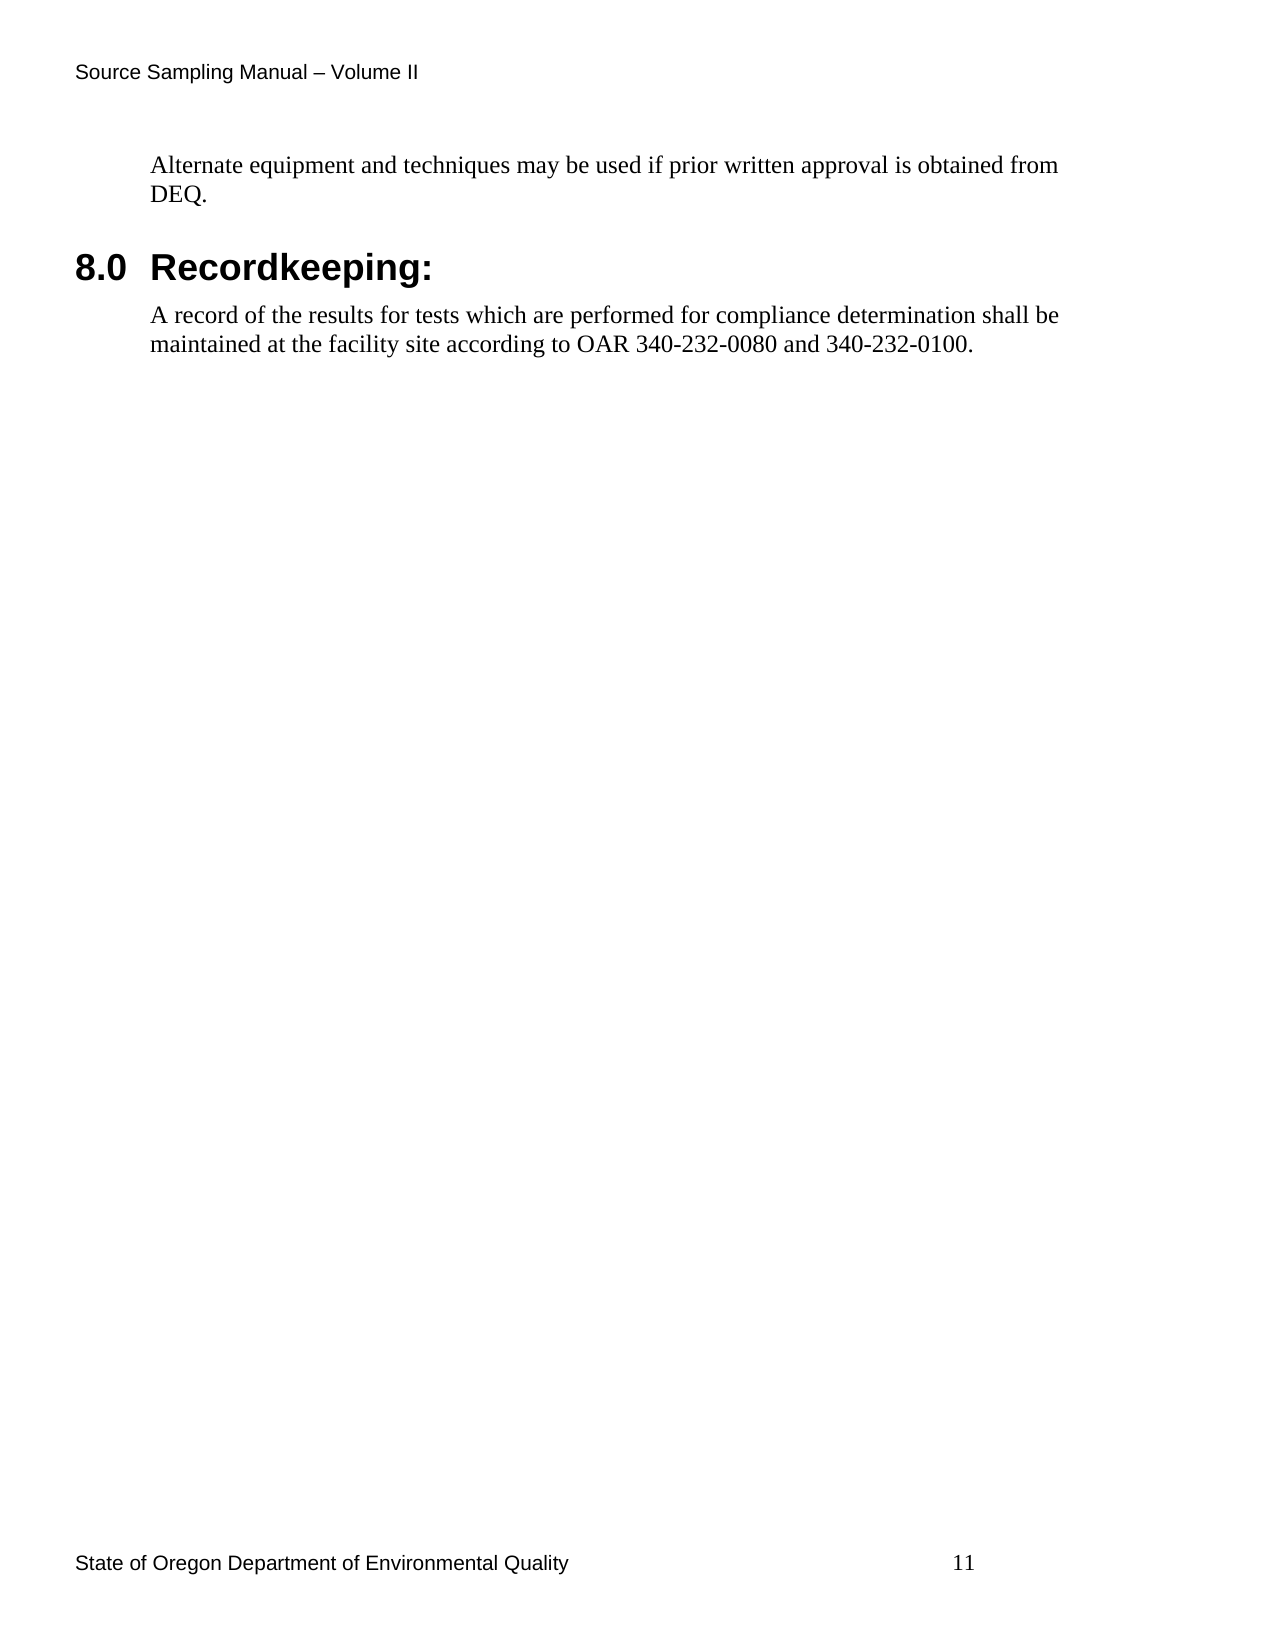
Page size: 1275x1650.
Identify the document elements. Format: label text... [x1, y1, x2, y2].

subtitle 8.0 Recordkeeping: [75, 245, 1087, 288]
text A record of the results for tests which are performed for compliance determination shall be maintained at the facility site according to OAR 340-232-0080 and 340-232-0100. [150, 301, 1087, 358]
text Alternate equipment and techniques may be used if prior written approval is obtained from DEQ. [150, 150, 1087, 207]
